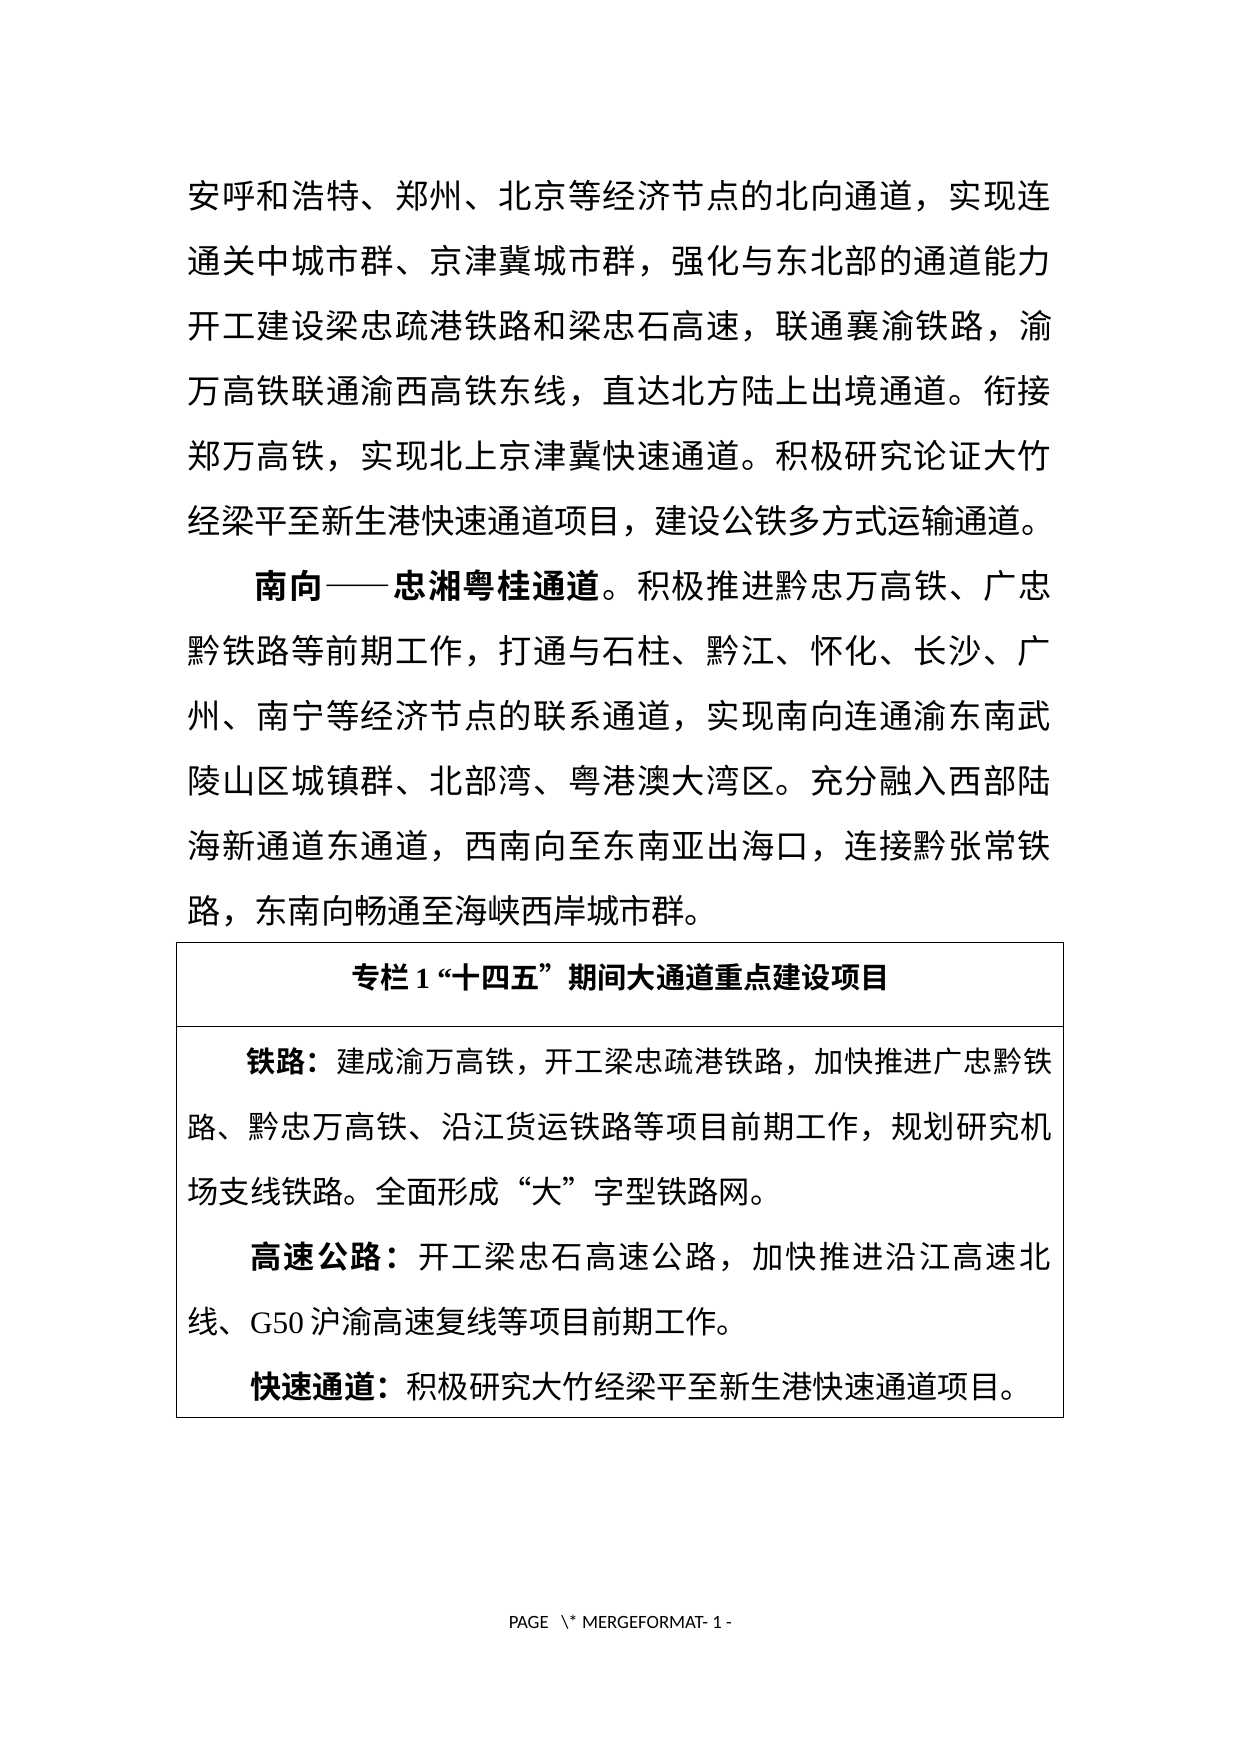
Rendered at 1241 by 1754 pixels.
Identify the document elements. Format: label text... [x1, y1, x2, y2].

table_cell 铁路：建成渝万高铁，开工梁忠疏港铁路，加快推进广忠黔铁路、黔忠万高铁、沿江货运铁路等项目前期工作，规划研究机场支线铁路。全面形成“大”字型铁路网。 高速公路：开工梁忠石高速公路，加快推进沿江高速北线、G50沪渝高速复线等项目前期工作。 快速通道：积极研究大竹经梁平至新生港快速通道项目。 [177, 1027, 1063, 1417]
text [187, 162, 1053, 552]
text 南向——忠湘粤桂通道。积极推进黔忠万高铁、广忠黔铁路等前期工作，打通与石柱、黔江、怀化、长沙、广州、南宁等经济节点的联系通道，实现南向连通渝东南武陵山区城镇群、北部湾、粤港澳大湾区。充分融入西部陆海新通道东通道，西南向至东南亚出海口，连接黔张常铁路，东南向畅通至海峡西岸城市群。 [187, 552, 1053, 942]
table_header 专栏1 “十四五”期间大通道重点建设项目 [177, 943, 1063, 1026]
